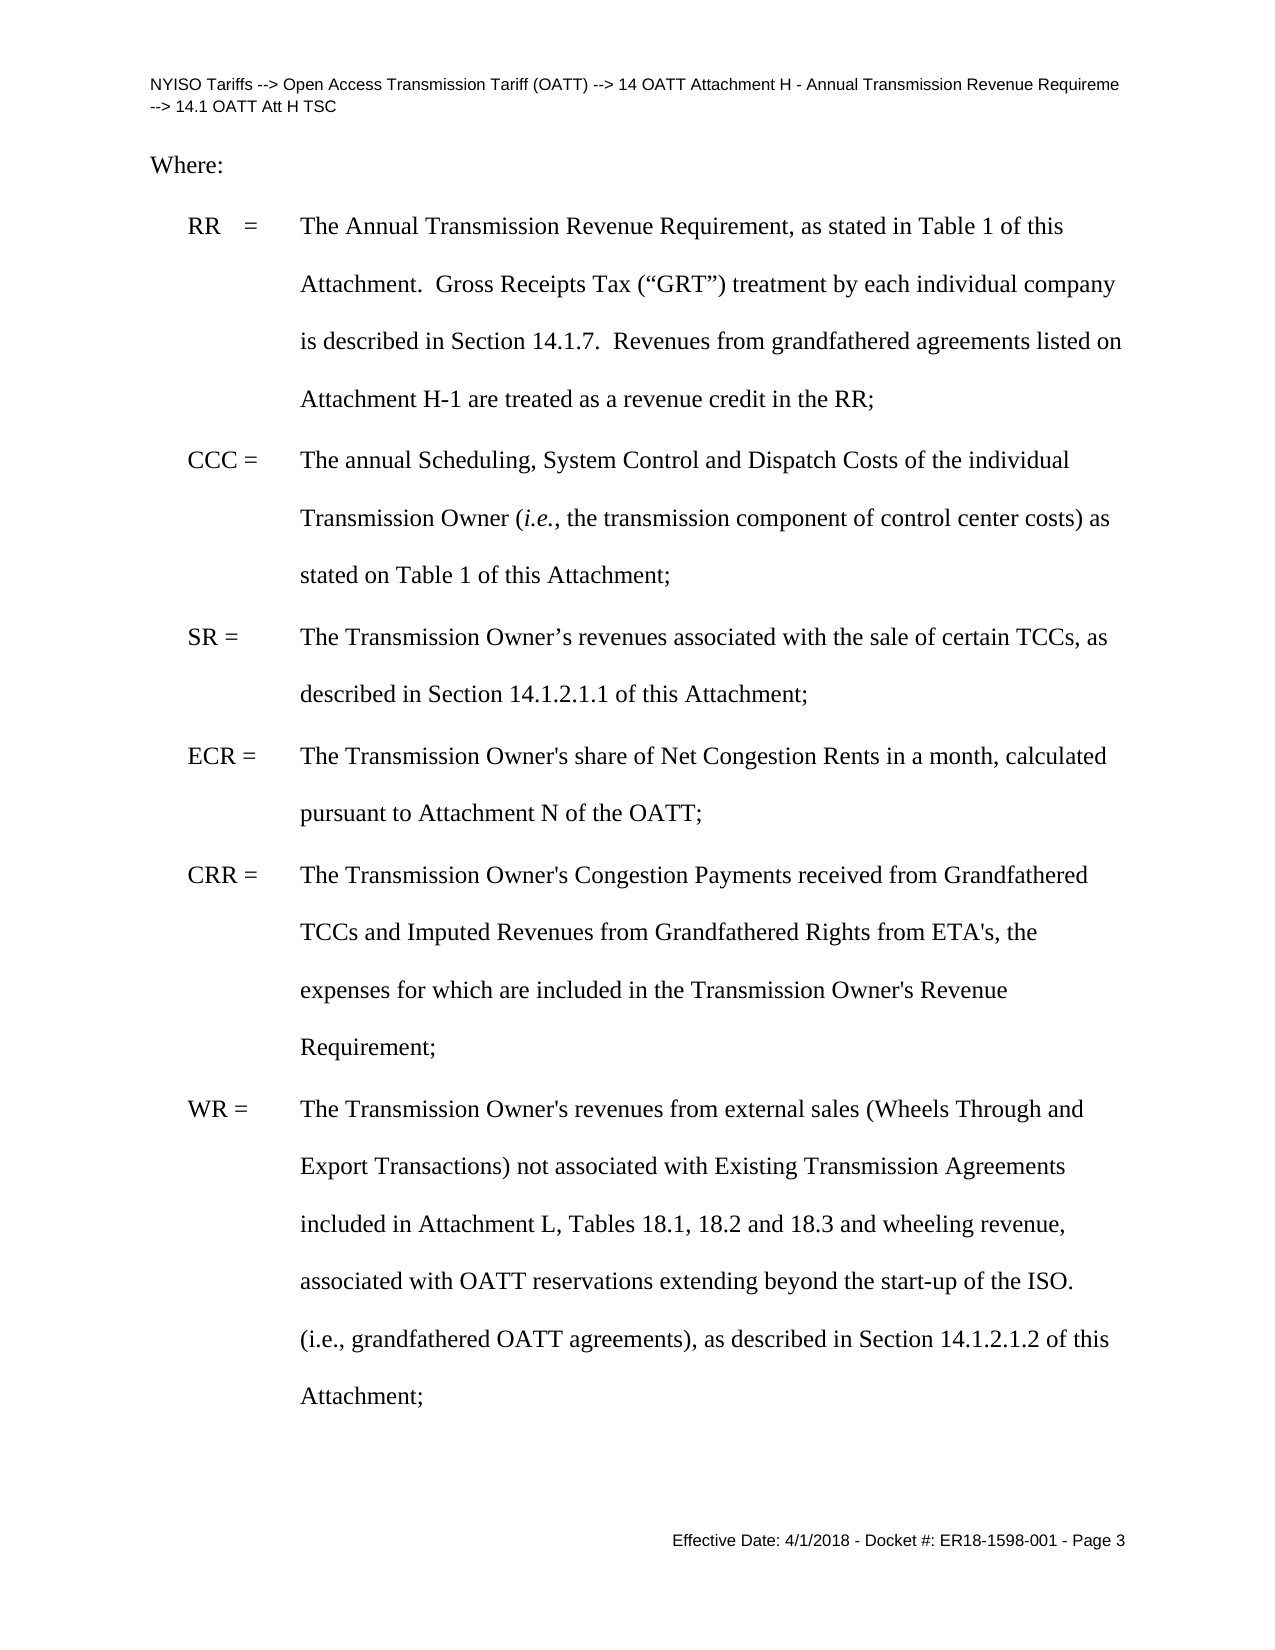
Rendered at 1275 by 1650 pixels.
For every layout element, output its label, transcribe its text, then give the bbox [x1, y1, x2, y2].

text SR = The Transmission Owner’s revenues associated with the sale of certain TCCs, as described in Section 14.1.2.1.1 of this Attachment; [187, 622, 1125, 708]
text Where: [150, 150, 1125, 179]
text WR = The Transmission Owner's revenues from external sales (Wheels Through and Export Transactions) not associated with Existing Transmission Agreements included in Attachment L, Tables 18.1, 18.2 and 18.3 and wheeling revenue, associated with OATT reservations extending beyond the start-up of the ISO. (i.e., grandfathered OATT agreements), as described in Section 14.1.2.1.2 of this Attachment; [187, 1094, 1125, 1410]
text CRR = The Transmission Owner's Congestion Payments received from Grandfathered TCCs and Imputed Revenues from Grandfathered Rights from ETA's, the expenses for which are included in the Transmission Owner's Revenue Requirement; [187, 860, 1125, 1061]
text ECR = The Transmission Owner's share of Net Congestion Rents in a month, calculated pursuant to Attachment N of the OATT; [187, 741, 1125, 827]
text CCC = The annual Scheduling, System Control and Dispatch Costs of the individual Transmission Owner (i.e., the transmission component of control center costs) as stated on Table 1 of this Attachment; [187, 445, 1125, 589]
text RR = The Annual Transmission Revenue Requirement, as stated in Table 1 of this Attachment. Gross Receipts Tax (“GRT”) treatment by each individual company is described in Section 14.1.7. Revenues from grandfathered agreements listed on Attachment H-1 are treated as a revenue credit in the RR; [187, 211, 1125, 413]
